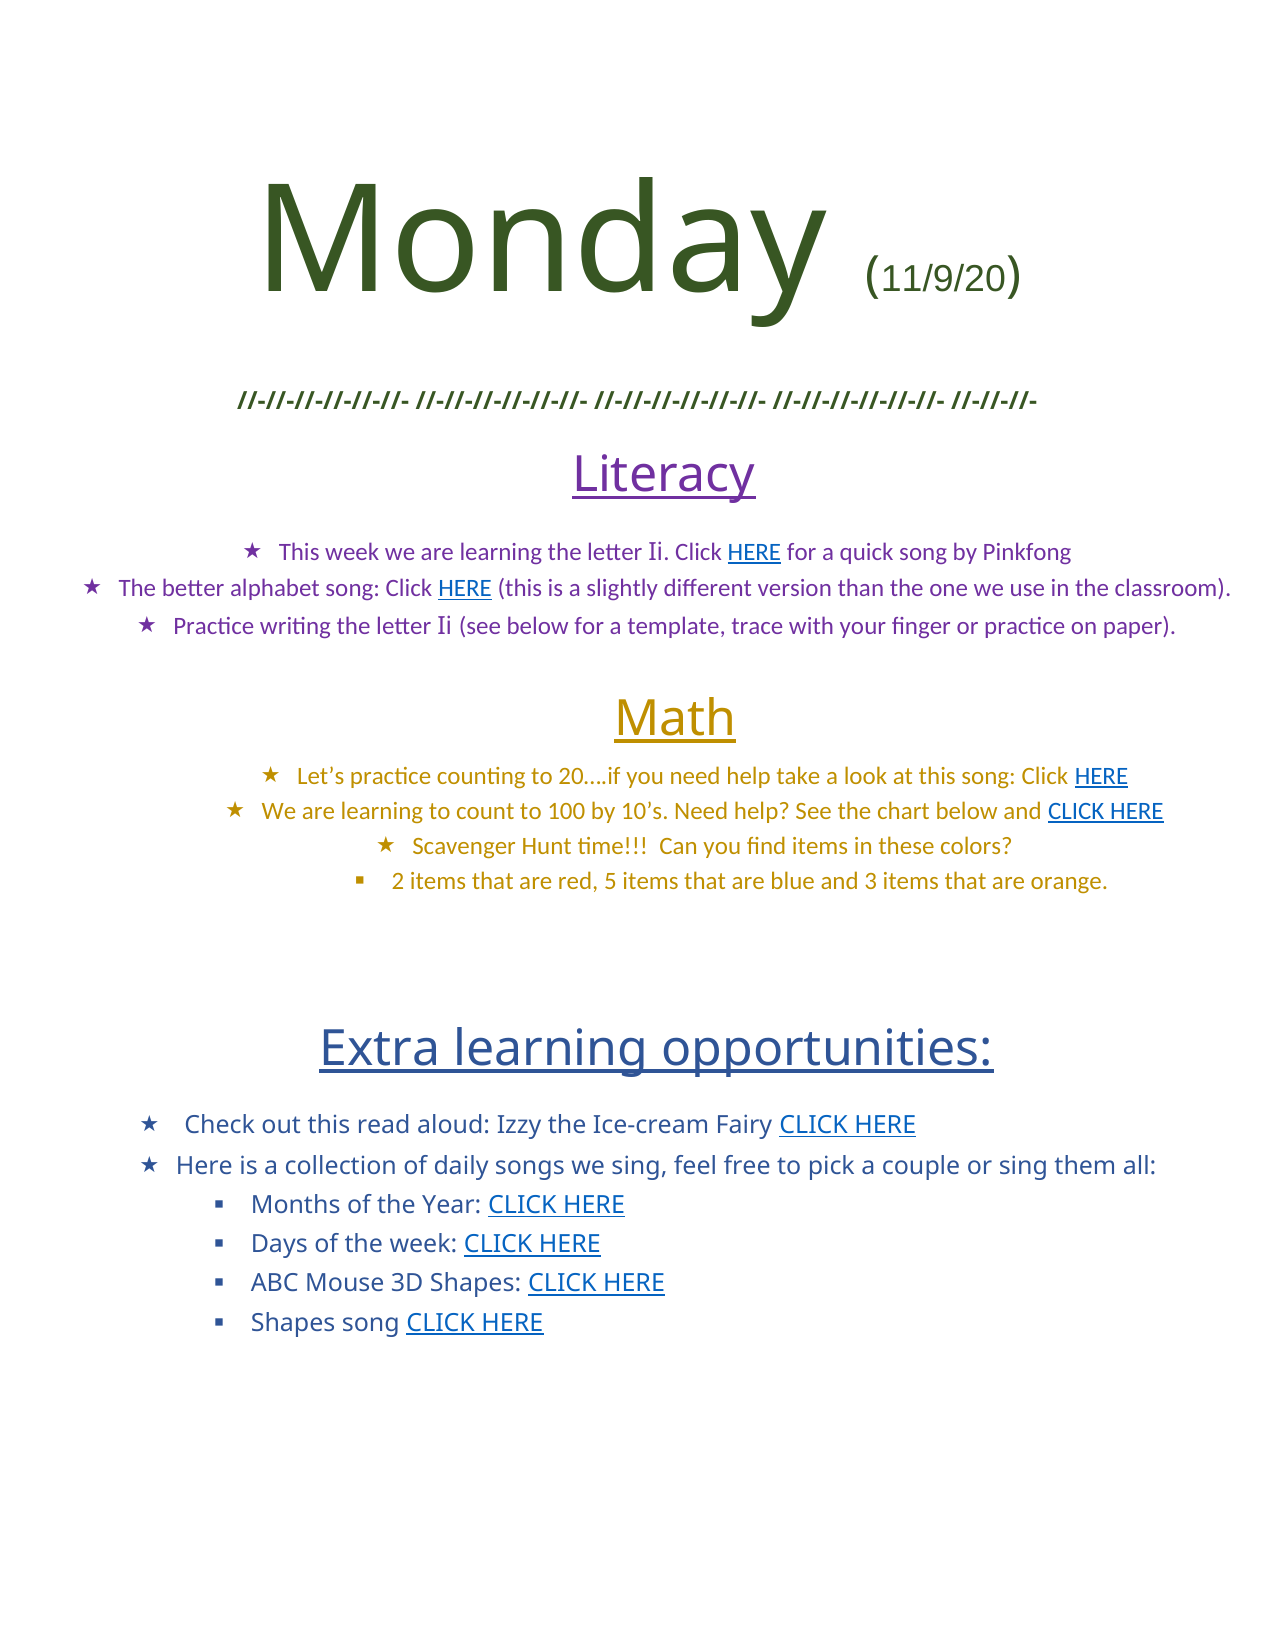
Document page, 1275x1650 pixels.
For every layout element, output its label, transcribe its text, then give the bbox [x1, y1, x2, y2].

list Practice writing the letter Ii (see below for a template, trace with your finger or practice on paper). [63, 608, 1249, 642]
list Shapes song CLICK HERE [213, 1304, 1249, 1338]
list The better alphabet song: Click HERE (this is a slightly different version than the one we use in the classroom). [63, 573, 1249, 603]
text Literacy [26, 438, 1249, 507]
list Days of the week: CLICK HERE [213, 1226, 1249, 1260]
text //-//-//-//-//-//- //-//-//-//-//-//- //-//-//-//-//-//- //-//-//-//-//-//- //-//-//- [26, 383, 1249, 417]
list Here is a collection of daily songs we sing, feel free to pick a couple or sing them all: [138, 1148, 1249, 1182]
text Monday (11/9/20) [26, 131, 1249, 335]
list Let’s practice counting to 20….if you need help take a look at this song: Click HERE [138, 760, 1249, 791]
list ABC Mouse 3D Shapes: CLICK HERE [213, 1265, 1249, 1299]
text Extra learning opportunities: [63, 1012, 1249, 1080]
list Scavenger Hunt time!!! Can you find items in these colors? [138, 830, 1249, 861]
list We are learning to count to 100 by 10’s. Need help? See the chart below and CLICK HERE [138, 795, 1249, 826]
list Months of the Year: CLICK HERE [213, 1187, 1249, 1221]
list Check out this read aloud: Izzy the Ice-cream Fairy CLICK HERE [138, 1107, 1249, 1141]
list This week we are learning the letter Ii. Click HERE for a quick song by Pinkfong [63, 533, 1249, 567]
list 2 items that are red, 5 items that are blue and 3 items that are orange. [213, 865, 1249, 896]
list Math [101, 682, 1249, 750]
